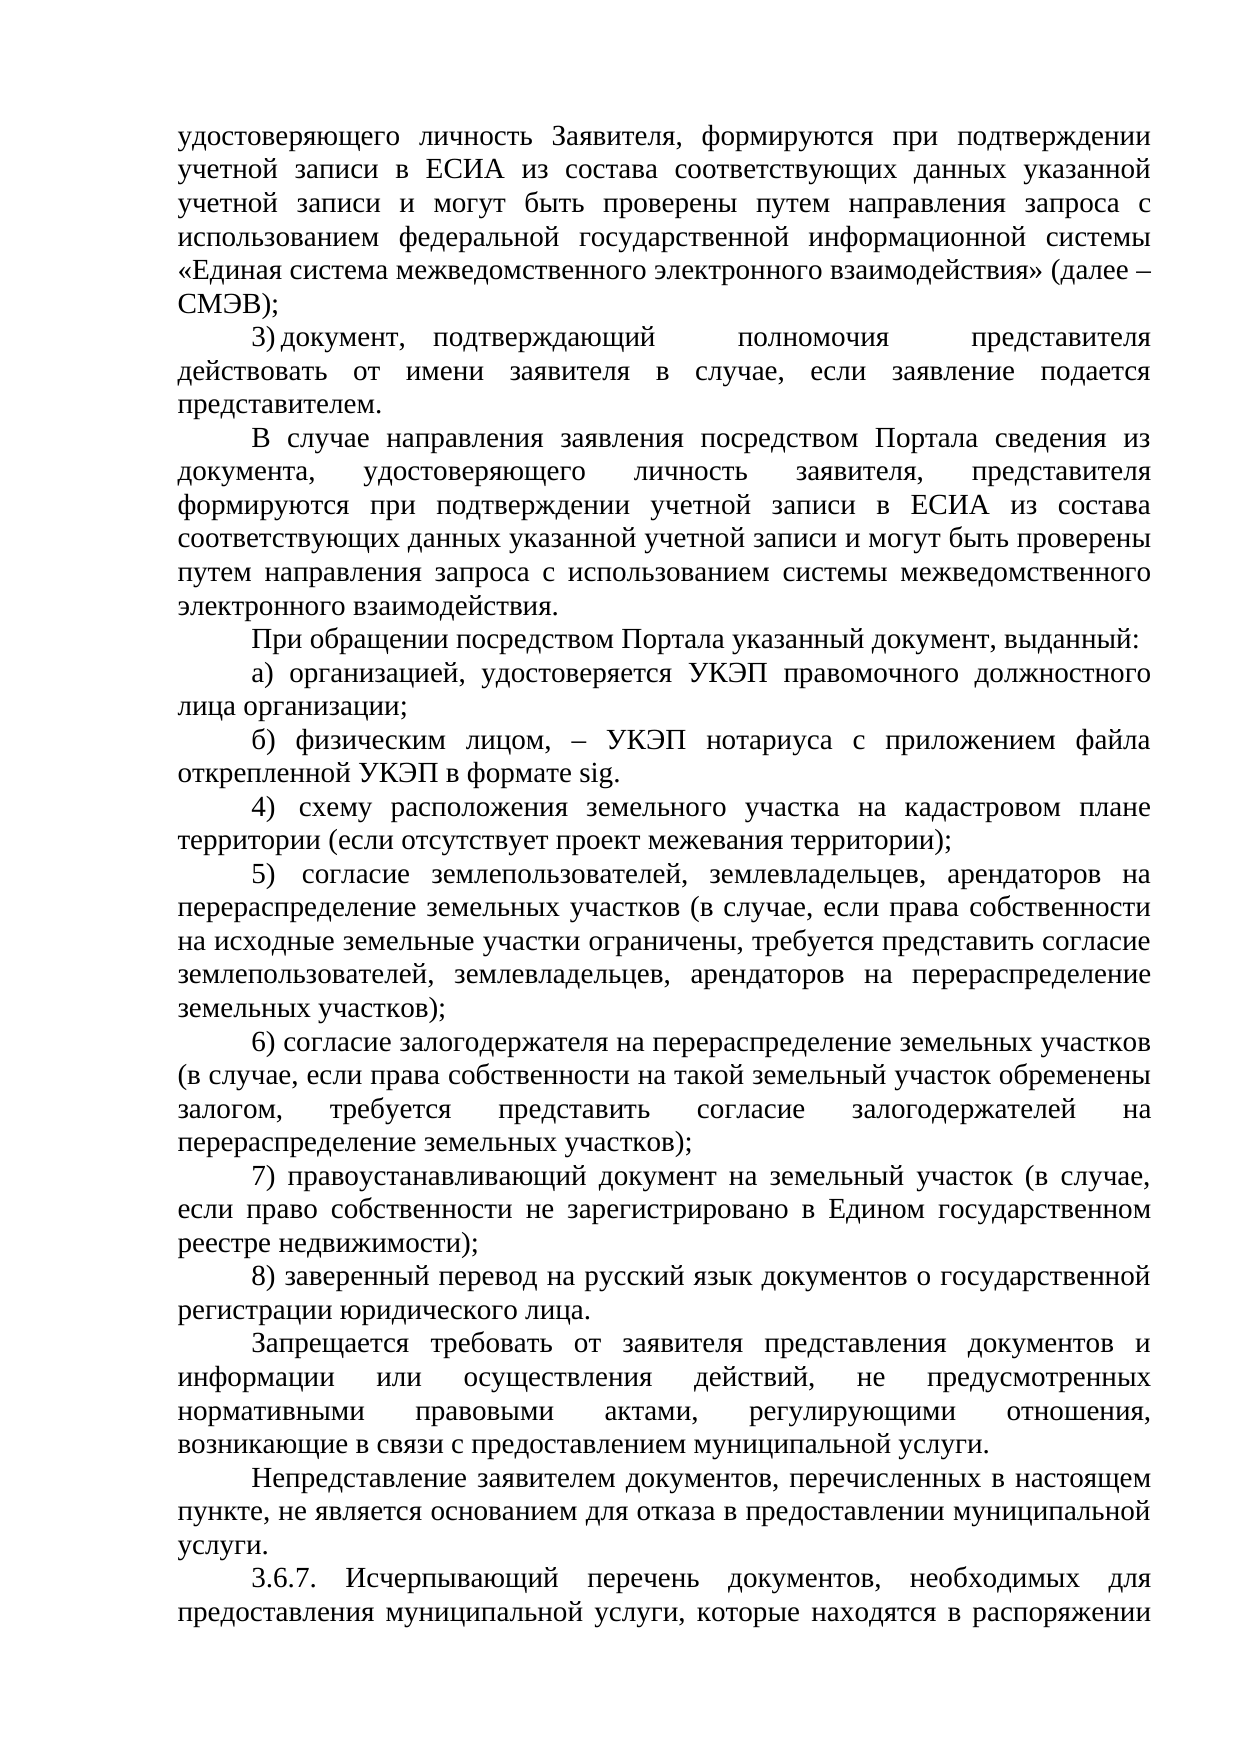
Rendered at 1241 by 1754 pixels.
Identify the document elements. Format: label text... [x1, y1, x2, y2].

text б) физическим лицом, – УКЭП нотариуса с приложением файла открепленной УКЭП в формате sig. [177, 722, 1152, 789]
text Непредставление заявителем документов, перечисленных в настоящем пункте, не является основанием для отказа в предоставлении муниципальной услуги. [177, 1460, 1152, 1560]
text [177, 118, 1152, 319]
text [177, 1560, 1152, 1627]
text 8) заверенный перевод на русский язык документов о государственной регистрации юридического лица. [177, 1258, 1152, 1326]
text 7) правоустанавливающий документ на земельный участок (в случае, если право собственности не зарегистрировано в Едином государственном реестре недвижимости); [177, 1158, 1152, 1258]
text Запрещается требовать от заявителя представления документов и информации или осуществления действий, не предусмотренных нормативными правовыми актами, регулирующими отношения, возникающие в связи с предоставлением муниципальной услуги. [177, 1326, 1152, 1460]
text 5) согласие землепользователей, землевладельцев, арендаторов на перераспределение земельных участков (в случае, если права собственности на исходные земельные участки ограничены, требуется представить согласие землепользователей, землевладельцев, арендаторов на перераспределение земельных участков); [177, 856, 1152, 1024]
text 6) согласие залогодержателя на перераспределение земельных участков (в случае, если права собственности на такой земельный участок обременены залогом, требуется представить согласие залогодержателей на перераспределение земельных участков); [177, 1024, 1152, 1158]
text а) организацией, удостоверяется УКЭП правомочного должностного лица организации; [177, 655, 1152, 722]
text При обращении посредством Портала указанный документ, выданный: [177, 621, 1152, 655]
text 3) документ, подтверждающий полномочия представителя действовать от имени заявителя в случае, если заявление подается представителем. [177, 319, 1152, 420]
text В случае направления заявления посредством Портала сведения из документа, удостоверяющего личность заявителя, представителя формируются при подтверждении учетной записи в ЕСИА из состава соответствующих данных указанной учетной записи и могут быть проверены путем направления запроса с использованием системы межведомственного электронного взаимодействия. [177, 420, 1152, 621]
text 4) схему расположения земельного участка на кадастровом плане территории (если отсутствует проект межевания территории); [177, 789, 1152, 856]
